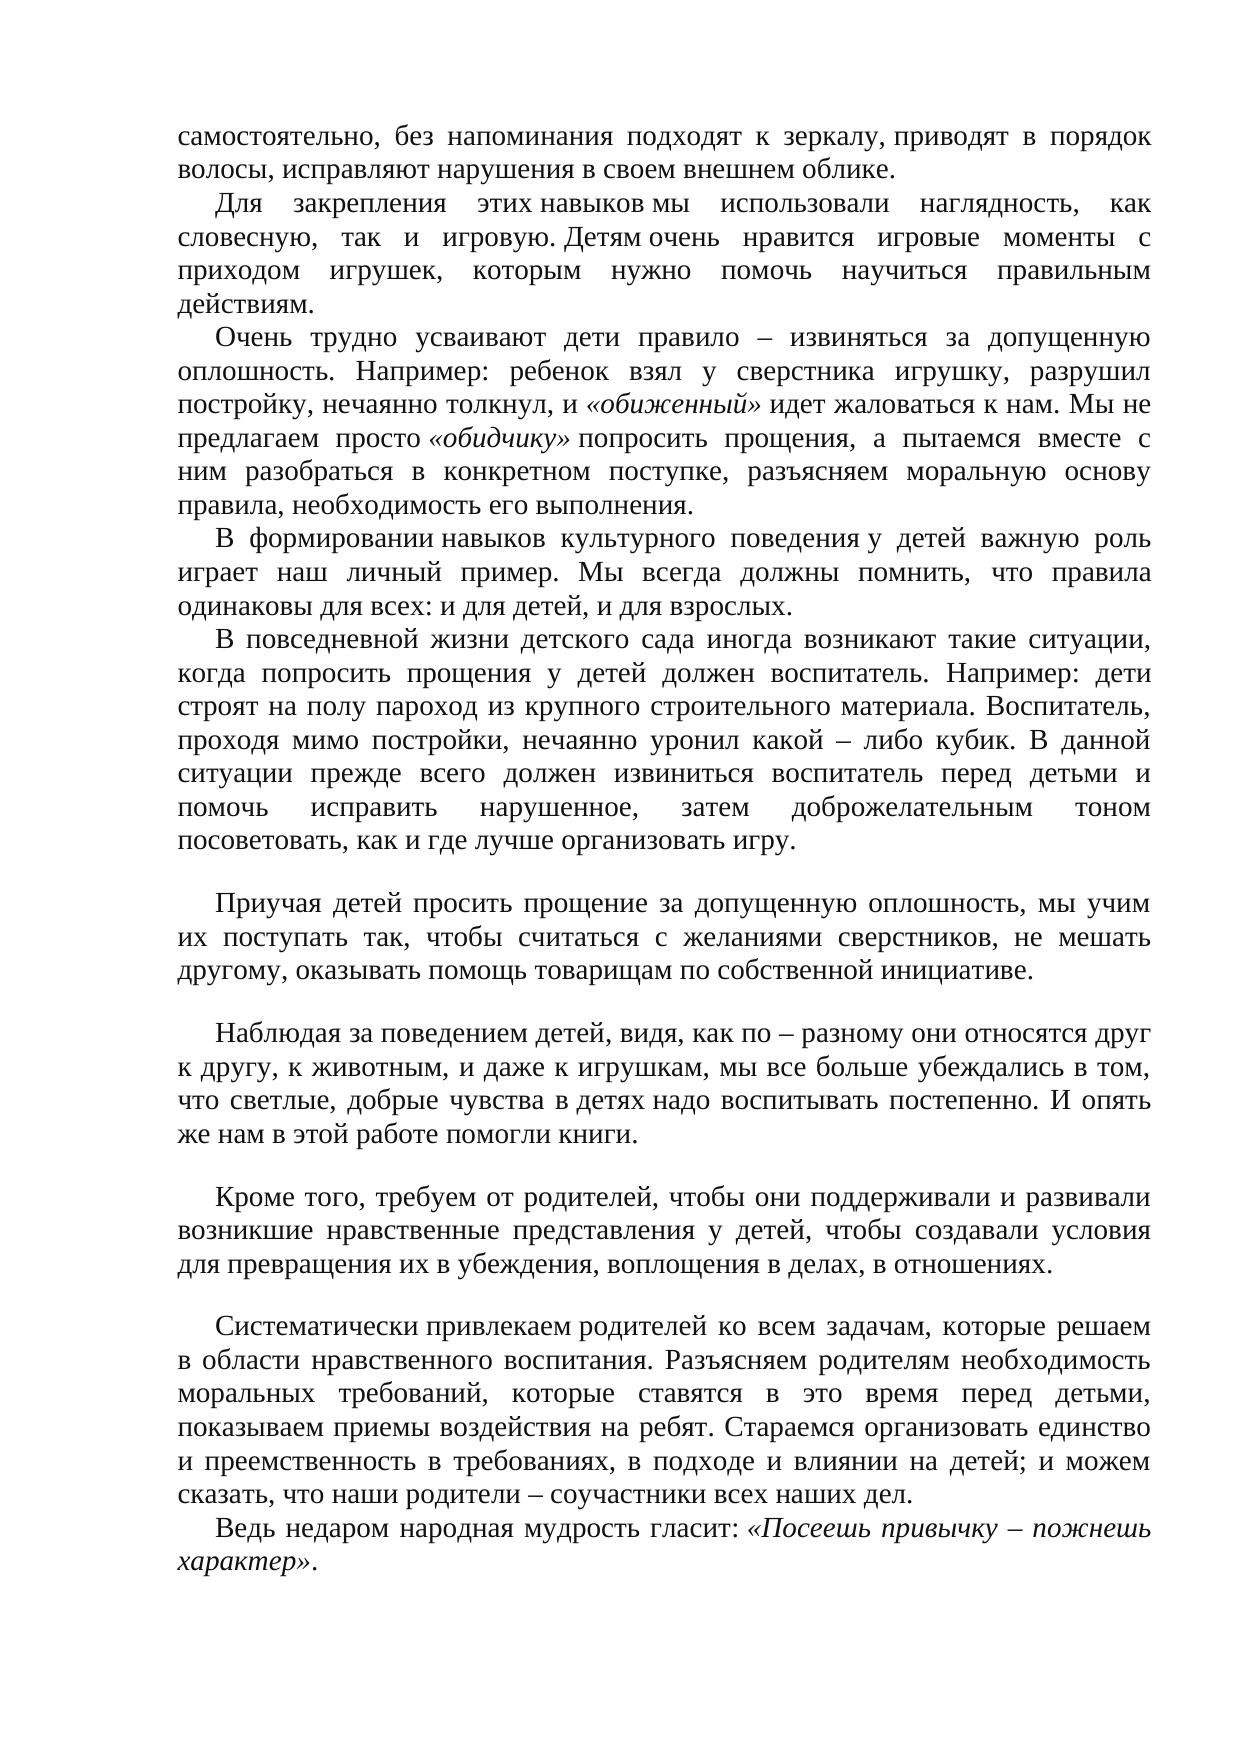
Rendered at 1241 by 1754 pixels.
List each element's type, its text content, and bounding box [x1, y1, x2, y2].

text В формировании навыков культурного поведения у детей важную роль играет наш личный пример. Мы всегда должны помнить, что правила одинаковы для всех: и для детей, и для взрослых. [177, 521, 1152, 621]
text Наблюдая за поведением детей, видя, как по – разному они относятся друг к другу, к животным, и даже к игрушкам, мы все больше убеждались в том, что светлые, добрые чувства в детях надо воспитывать постепенно. И опять же нам в этой работе помогли книги. [177, 1015, 1152, 1149]
text Кроме того, требуем от родителей, чтобы они поддерживали и развивали возникшие нравственные представления у детей, чтобы создавали условия для превращения их в убеждения, воплощения в делах, в отношениях. [177, 1179, 1152, 1279]
text В повседневной жизни детского сада иногда возникают такие ситуации, когда попросить прощения у детей должен воспитатель. Например: дети строят на полу пароход из крупного строительного материала. Воспитатель, проходя мимо постройки, нечаянно уронил какой – либо кубик. В данной ситуации прежде всего должен извиниться воспитатель перед детьми и помочь исправить нарушенное, затем доброжелательным тоном посоветовать, как и где лучше организовать игру. [177, 621, 1152, 856]
text Систематически привлекаем родителей ко всем задачам, которые решаем в области нравственного воспитания. Разъясняем родителям необходимость моральных требований, которые ставятся в это время перед детьми, показываем приемы воздействия на ребят. Стараемся организовать единство и преемственность в требованиях, в подходе и влиянии на детей; и можем сказать, что наши родители – соучастники всех наших дел. [177, 1308, 1152, 1510]
text Очень трудно усваивают дети правило – извиняться за допущенную оплошность. Например: ребенок взял у сверстника игрушку, разрушил постройку, нечаянно толкнул, и «обиженный» идет жаловаться к нам. Мы не предлагаем просто «обидчику» попросить прощения, а пытаемся вместе с ним разобраться в конкретном поступке, разъясняем моральную основу правила, необходимость его выполнения. [177, 319, 1152, 521]
text Ведь недаром народная мудрость гласит: «Посеешь привычку – пожнешь характер». [177, 1510, 1152, 1577]
text Для закрепления этих навыков мы использовали наглядность, как словесную, так и игровую. Детям очень нравится игровые моменты с приходом игрушек, которым нужно помочь научиться правильным действиям. [177, 185, 1152, 319]
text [177, 118, 1152, 185]
text Приучая детей просить прощение за допущенную оплошность, мы учим их поступать так, чтобы считаться с желаниями сверстников, не мешать другому, оказывать помощь товарищам по собственной инициативе. [177, 885, 1152, 986]
